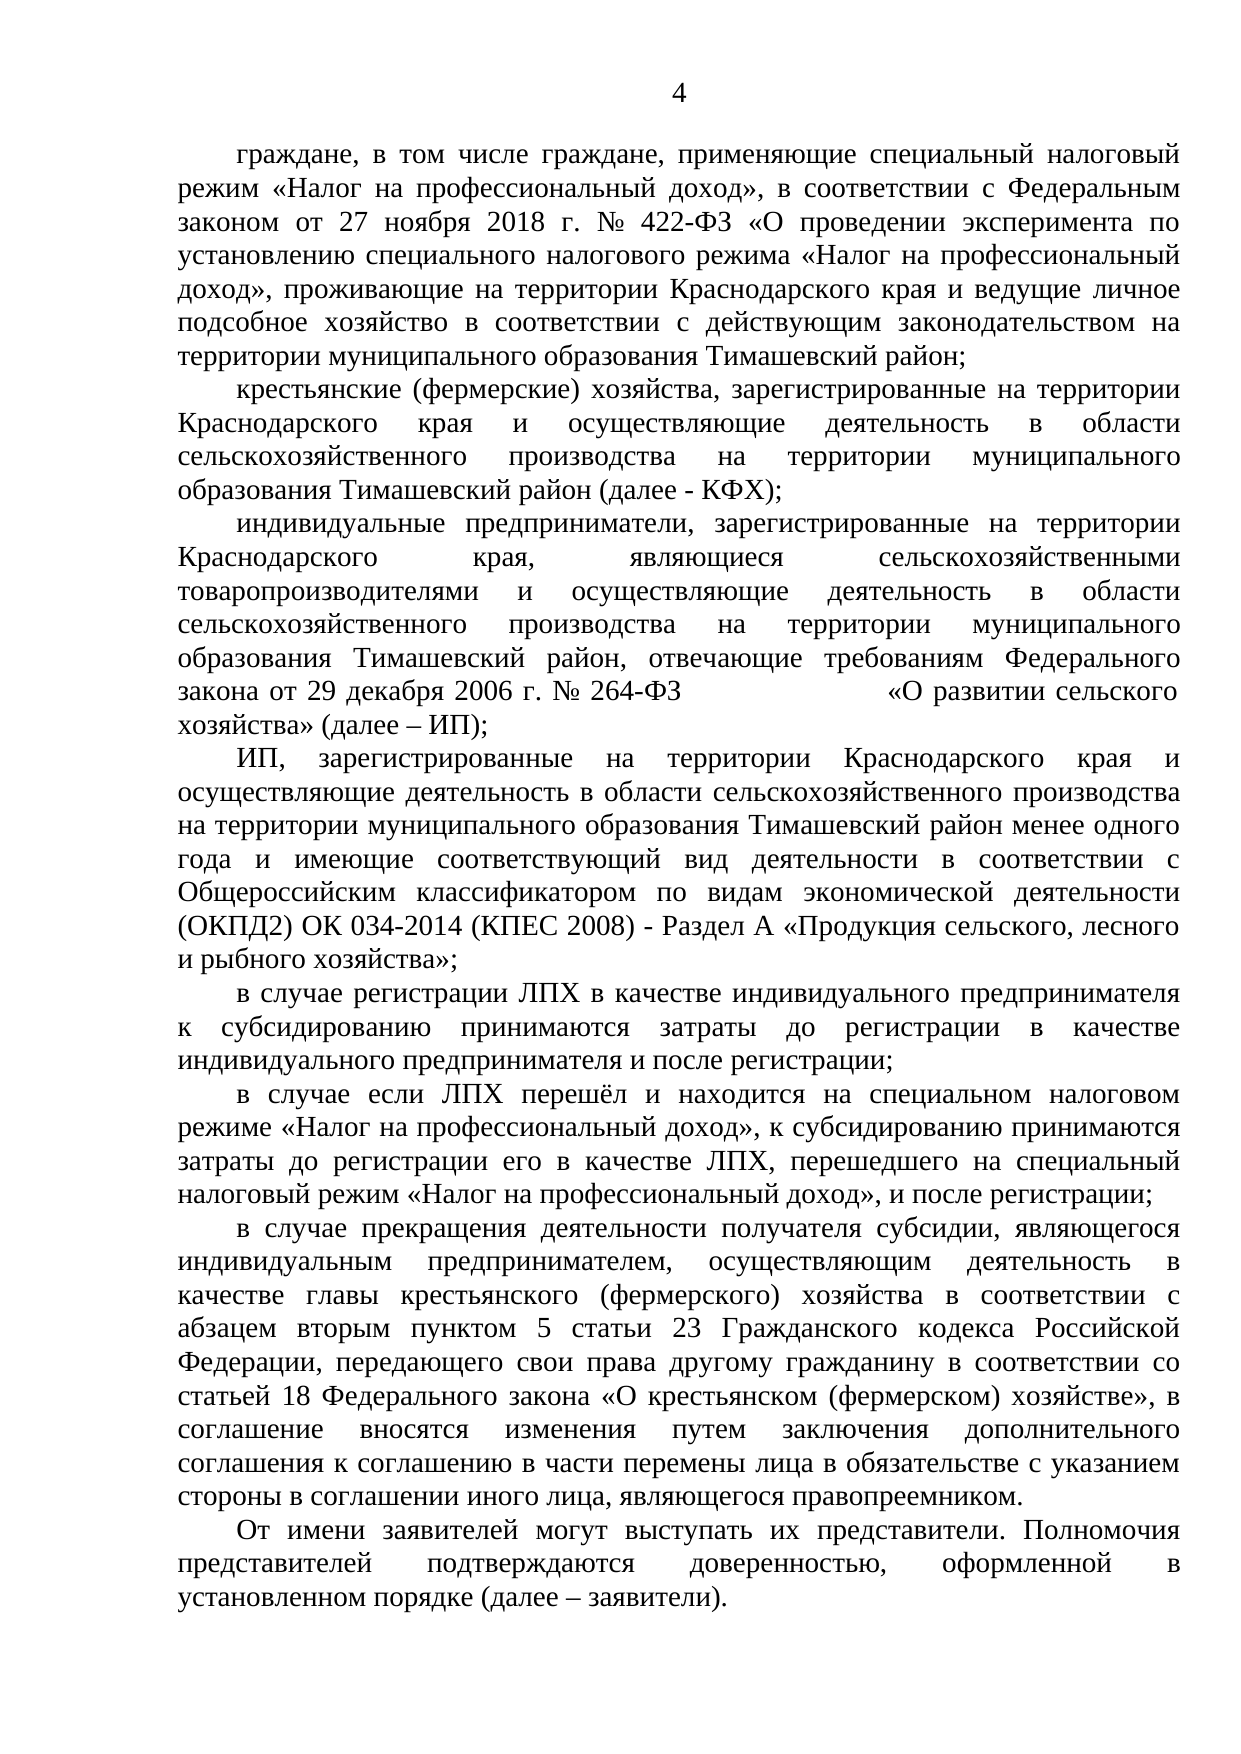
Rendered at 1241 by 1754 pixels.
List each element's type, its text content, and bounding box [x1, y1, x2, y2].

text От имени заявителей могут выступать их представители. Полномочия представителей подтверждаются доверенностью, оформленной в установленном порядке (далее – заявители). [177, 1512, 1181, 1612]
text в случае регистрации ЛПХ в качестве индивидуального предпринимателя к субсидированию принимаются затраты до регистрации в качестве индивидуального предпринимателя и после регистрации; [177, 975, 1181, 1076]
text в случае если ЛПХ перешёл и находится на специальном налоговом режиме «Налог на профессиональный доход», к субсидированию принимаются затраты до регистрации его в качестве ЛПХ, перешедшего на специальный налоговый режим «Налог на профессиональный доход», и после регистрации; [177, 1076, 1181, 1210]
text ИП, зарегистрированные на территории Краснодарского края и осуществляющие деятельность в области сельскохозяйственного производства на территории муниципального образования Тимашевский район менее одного года и имеющие соответствующий вид деятельности в соответствии с Общероссийским классификатором по видам экономической деятельности (ОКПД2) ОК 034-2014 (КПЕС 2008) - Раздел А «Продукция сельского, лесного и рыбного хозяйства»; [177, 740, 1181, 975]
text крестьянские (фермерские) хозяйства, зарегистрированные на территории Краснодарского края и осуществляющие деятельность в области сельскохозяйственного производства на территории муниципального образования Тимашевский район (далее - КФХ); [177, 371, 1181, 506]
text индивидуальные предприниматели, зарегистрированные на территории Краснодарского края, являющиеся сельскохозяйственными товаропроизводителями и осуществляющие деятельность в области сельскохозяйственного производства на территории муниципального образования Тимашевский район, отвечающие требованиям Федерального закона от 29 декабря 2006 г. № 264-ФЗ «О развитии сельского хозяйства» (далее – ИП); [177, 506, 1181, 740]
text граждане, в том числе граждане, применяющие специальный налоговый режим «Налог на профессиональный доход», в соответствии с Федеральным законом от 27 ноября 2018 г. № 422-ФЗ «О проведении эксперимента по установлению специального налогового режима «Налог на профессиональный доход», проживающие на территории Краснодарского края и ведущие личное подсобное хозяйство в соответствии с действующим законодательством на территории муниципального образования Тимашевский район; [177, 137, 1181, 371]
text в случае прекращения деятельности получателя субсидии, являющегося индивидуальным предпринимателем, осуществляющим деятельность в качестве главы крестьянского (фермерского) хозяйства в соответствии с абзацем вторым пунктом 5 статьи 23 Гражданского кодекса Российской Федерации, передающего свои права другому гражданину в соответствии со статьей 18 Федерального закона «О крестьянском (фермерском) хозяйстве», в соглашение вносятся изменения путем заключения дополнительного соглашения к соглашению в части перемены лица в обязательстве с указанием стороны в соглашении иного лица, являющегося правопреемником. [177, 1210, 1181, 1512]
